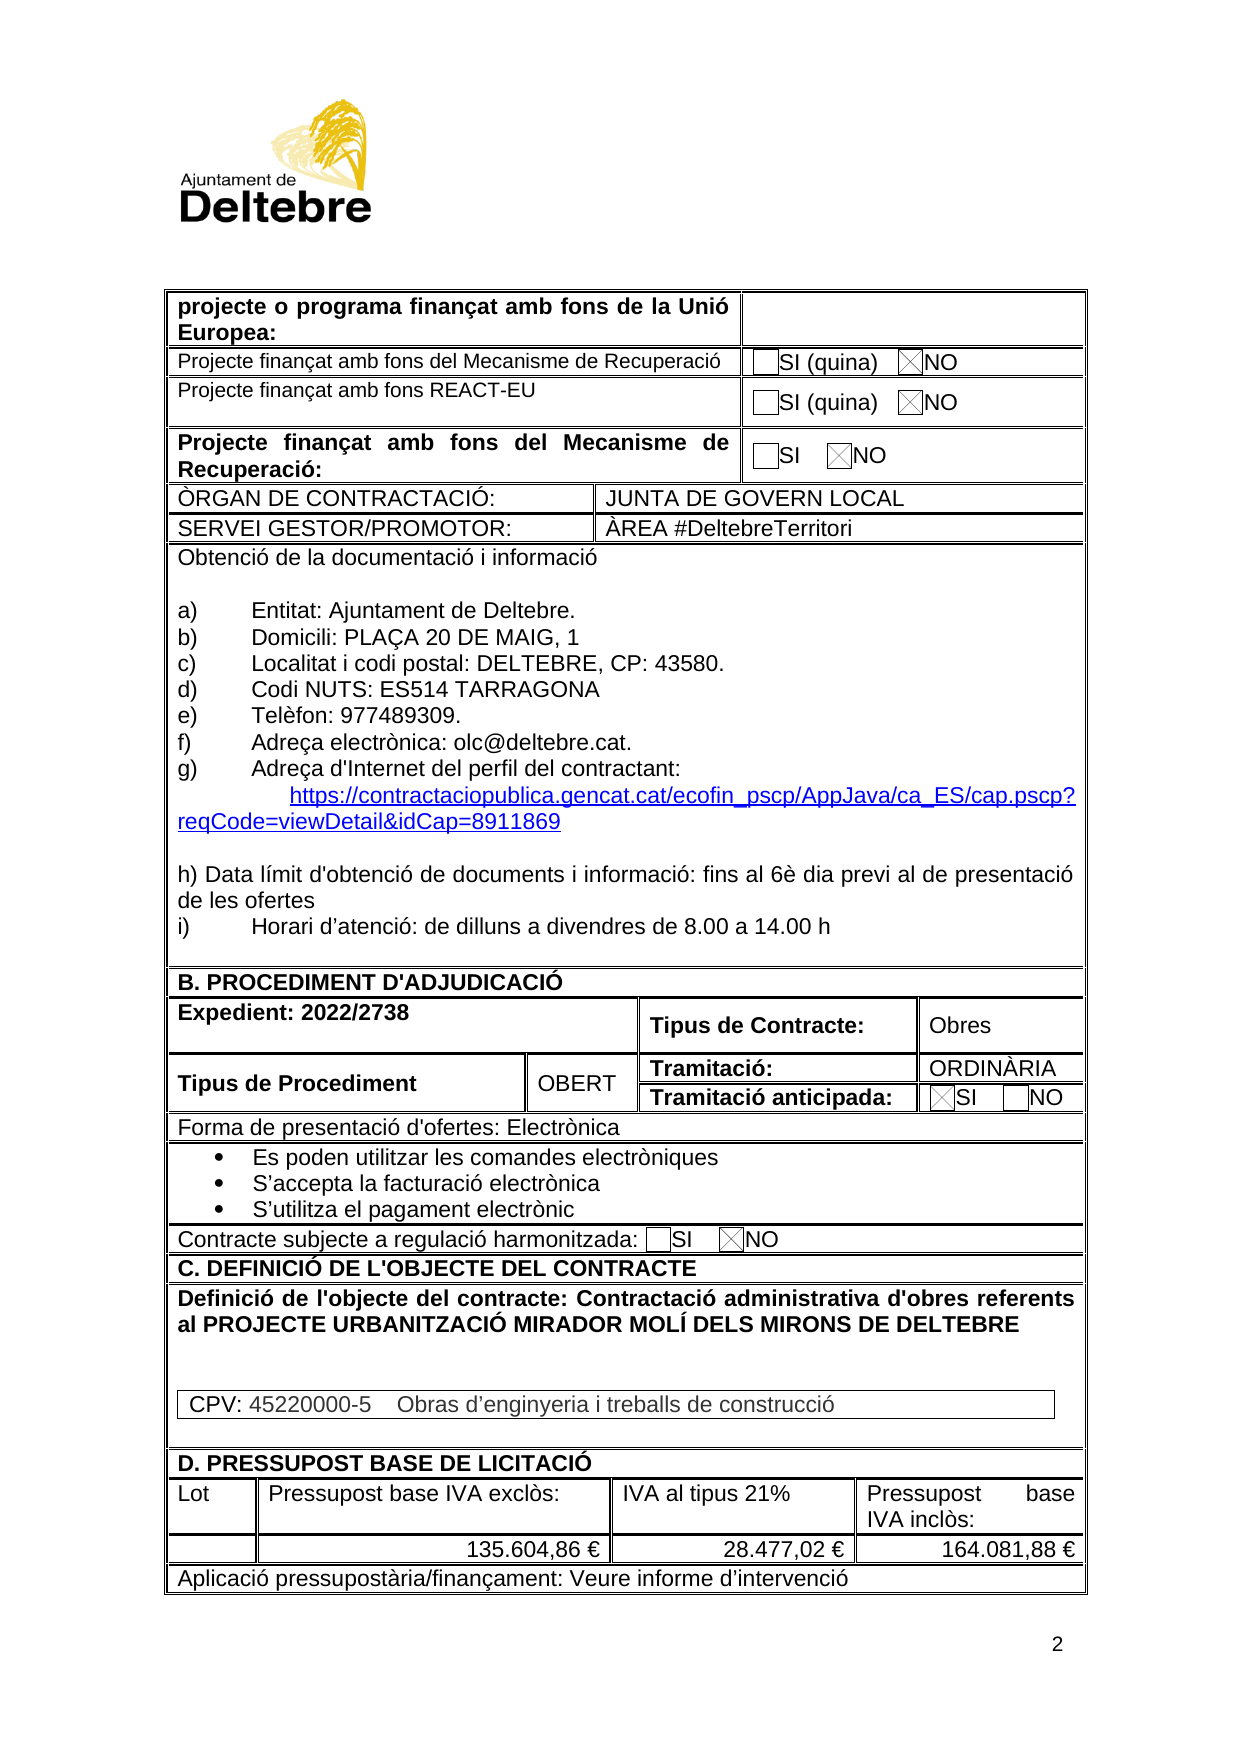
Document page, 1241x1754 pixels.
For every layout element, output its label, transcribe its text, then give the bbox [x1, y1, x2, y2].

table_cell [168, 1533, 255, 1562]
table_cell Forma de presentació d'ofertes: Electrònica [168, 1111, 1085, 1140]
table_cell Tipus de Contracte: [640, 999, 916, 1052]
table_cell SI (quina) NO [743, 375, 1085, 426]
table_cell Pressupost base IVA exclòs: [259, 1480, 609, 1533]
table_cell Projecte finançat amb fons del Mecanisme de Recuperació: [168, 426, 740, 482]
table_cell ORDINÀRIA [920, 1052, 1085, 1081]
table_cell Definició de l'objecte del contracte: Contractació administrativa d'obres referents al PROJECTE URBANITZACIÓ MIRADOR MOLÍ DELS MIRONS DE DELTEBRE [168, 1282, 1085, 1447]
table_cell Obtenció de la documentació i informació a) Entitat: Ajuntament de Deltebre. b) Domicili: PLAÇA 20 DE MAIG, 1 c) Localitat i codi postal: DELTEBRE, CP: 43580. d) Codi NUTS: ES514 TARRAGONA e) Telèfon: 977489309. f) Adreça electrònica: olc@deltebre.cat. g) Adreça d'Internet del perfil del contractant: https://contractaciopublica.gencat.cat/ecofin_pscp/AppJava/ca_ES/cap.pscp?reqCode=viewDetail&idCap=8911869 h) Data límit d'obtenció de documents i informació: fins al 6è dia previ al de presentació de les ofertes i) Horari d’atenció: de dilluns a divendres de 8.00 a 14.00 h [168, 541, 1085, 966]
table_cell Pressupost base IVA inclòs: [857, 1477, 1085, 1533]
table_cell Tipus de Procediment [168, 1052, 524, 1111]
table_cell C. DEFINICIÓ DE L'OBJECTE DEL CONTRACTE [168, 1252, 1085, 1282]
table_cell Tramitació: [640, 1055, 916, 1081]
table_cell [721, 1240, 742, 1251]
table_cell 28.477,02 € [613, 1536, 854, 1562]
table_cell Expedient: 2022/2738 [166, 996, 637, 1052]
table_cell ÒRGAN DE CONTRACTACIÓ: [168, 482, 593, 512]
table_cell D. PRESSUPOST BASE DE LICITACIÓ [168, 1447, 1085, 1477]
table_cell Projecte finançat amb fons REACT-EU [168, 375, 740, 426]
table_cell Contracte subjecte a regulació harmonitzada: SI NO [744, 1223, 1085, 1252]
table_cell Es poden utilitzar les comandes electròniques S’accepta la facturació electrònica S’utilitza el pagament electrònic [166, 1140, 1086, 1223]
table_cell IVA al tipus 21% [613, 1480, 854, 1533]
table_cell OBERT [528, 1055, 637, 1111]
table_cell Lot [168, 1477, 255, 1533]
table_cell B. PROCEDIMENT D'ADJUDICACIÓ [168, 966, 1085, 996]
table_cell Tramitació anticipada: [640, 1085, 916, 1111]
picture [164, 82, 407, 240]
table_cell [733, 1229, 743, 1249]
table_cell SERVEI GESTOR/PROMOTOR: [168, 512, 593, 541]
table_cell SI (quina) NO [741, 290, 1086, 345]
table_cell 135.604,86 € [259, 1536, 609, 1562]
table_cell SI (quina) NO [741, 345, 1086, 375]
table_cell SI NO [743, 426, 1085, 482]
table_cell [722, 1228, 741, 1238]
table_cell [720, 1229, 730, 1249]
table_cell JUNTA DE GOVERN LOCAL [596, 482, 1085, 512]
table_cell Indicar si el contracte està relacionat amb un projecte o programa finançat amb fons de la Unió Europea: [168, 293, 741, 345]
table_cell Aplicació pressupostària/finançament: Veure informe d’intervenció [168, 1562, 1085, 1592]
table_cell Obres [920, 996, 1086, 1052]
table_cell Contracte subjecte a regulació harmonitzada: SI NO [168, 1223, 719, 1252]
table_cell Projecte finançat amb fons del Mecanisme de Recuperació [166, 345, 741, 375]
table_cell ÀREA #DeltebreTerritori [596, 512, 1085, 541]
table_cell SI NO [920, 1081, 1085, 1111]
table_cell 164.081,88 € [857, 1533, 1085, 1562]
